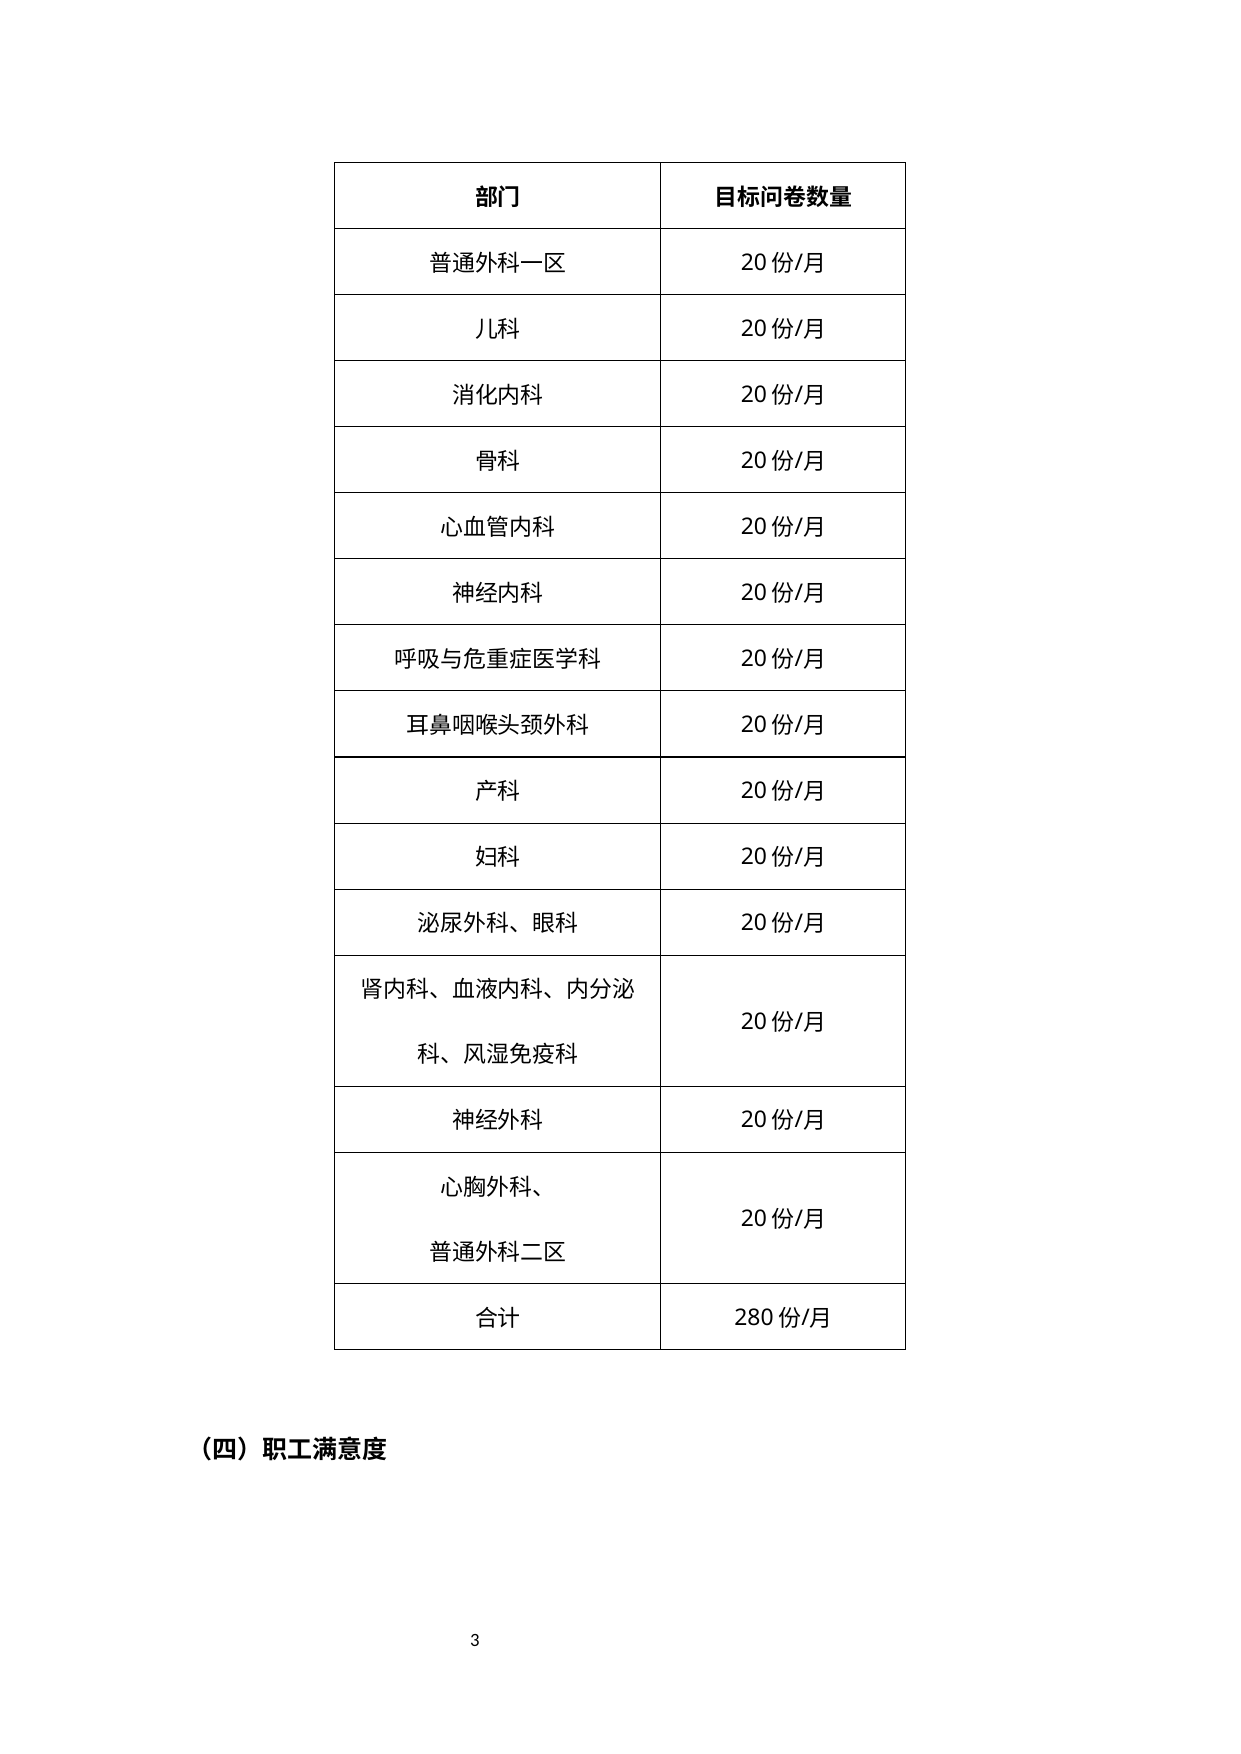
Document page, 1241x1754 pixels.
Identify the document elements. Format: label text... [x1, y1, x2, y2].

table_cell 20份/月 [661, 758, 905, 822]
table_cell 20份/月 [661, 956, 905, 1086]
table_cell 20份/月 [661, 691, 905, 756]
table_cell 耳鼻咽喉头颈外科 [335, 691, 660, 756]
table_cell 280份/月 [661, 1284, 905, 1349]
table_cell 20份/月 [661, 625, 905, 690]
table_cell 骨科 [335, 427, 660, 492]
table_cell 20份/月 [661, 824, 905, 888]
table_cell 20份/月 [661, 229, 905, 294]
table_cell 20份/月 [661, 493, 905, 558]
table_cell 普通外科一区 [335, 229, 660, 294]
table_cell 消化内科 [335, 361, 660, 426]
table_cell 肾内科、血液内科、内分泌科、风湿免疫科 [335, 956, 660, 1086]
table_cell 合计 [335, 1284, 660, 1349]
table_cell 呼吸与危重症医学科 [335, 625, 660, 690]
table_cell 心血管内科 [335, 493, 660, 558]
table_cell 儿科 [335, 295, 660, 360]
table_cell 泌尿外科、眼科 [335, 890, 660, 954]
table_cell 20份/月 [661, 890, 905, 954]
table_cell 20份/月 [661, 559, 905, 624]
table_cell 心胸外科、 普通外科二区 [335, 1153, 660, 1283]
table_cell 20份/月 [661, 1087, 905, 1152]
text （四）职工满意度 [187, 1415, 1053, 1480]
table_cell 20份/月 [661, 295, 905, 360]
table_cell 神经外科 [335, 1087, 660, 1152]
table_cell 20份/月 [661, 1153, 905, 1283]
table_cell 产科 [335, 758, 660, 822]
table_cell 妇科 [335, 824, 660, 888]
table_cell 20份/月 [661, 361, 905, 426]
table_cell 20份/月 [661, 427, 905, 492]
table_cell 神经内科 [335, 559, 660, 624]
table_header 目标问卷数量 [661, 163, 905, 228]
table_header 部门 [335, 163, 660, 228]
